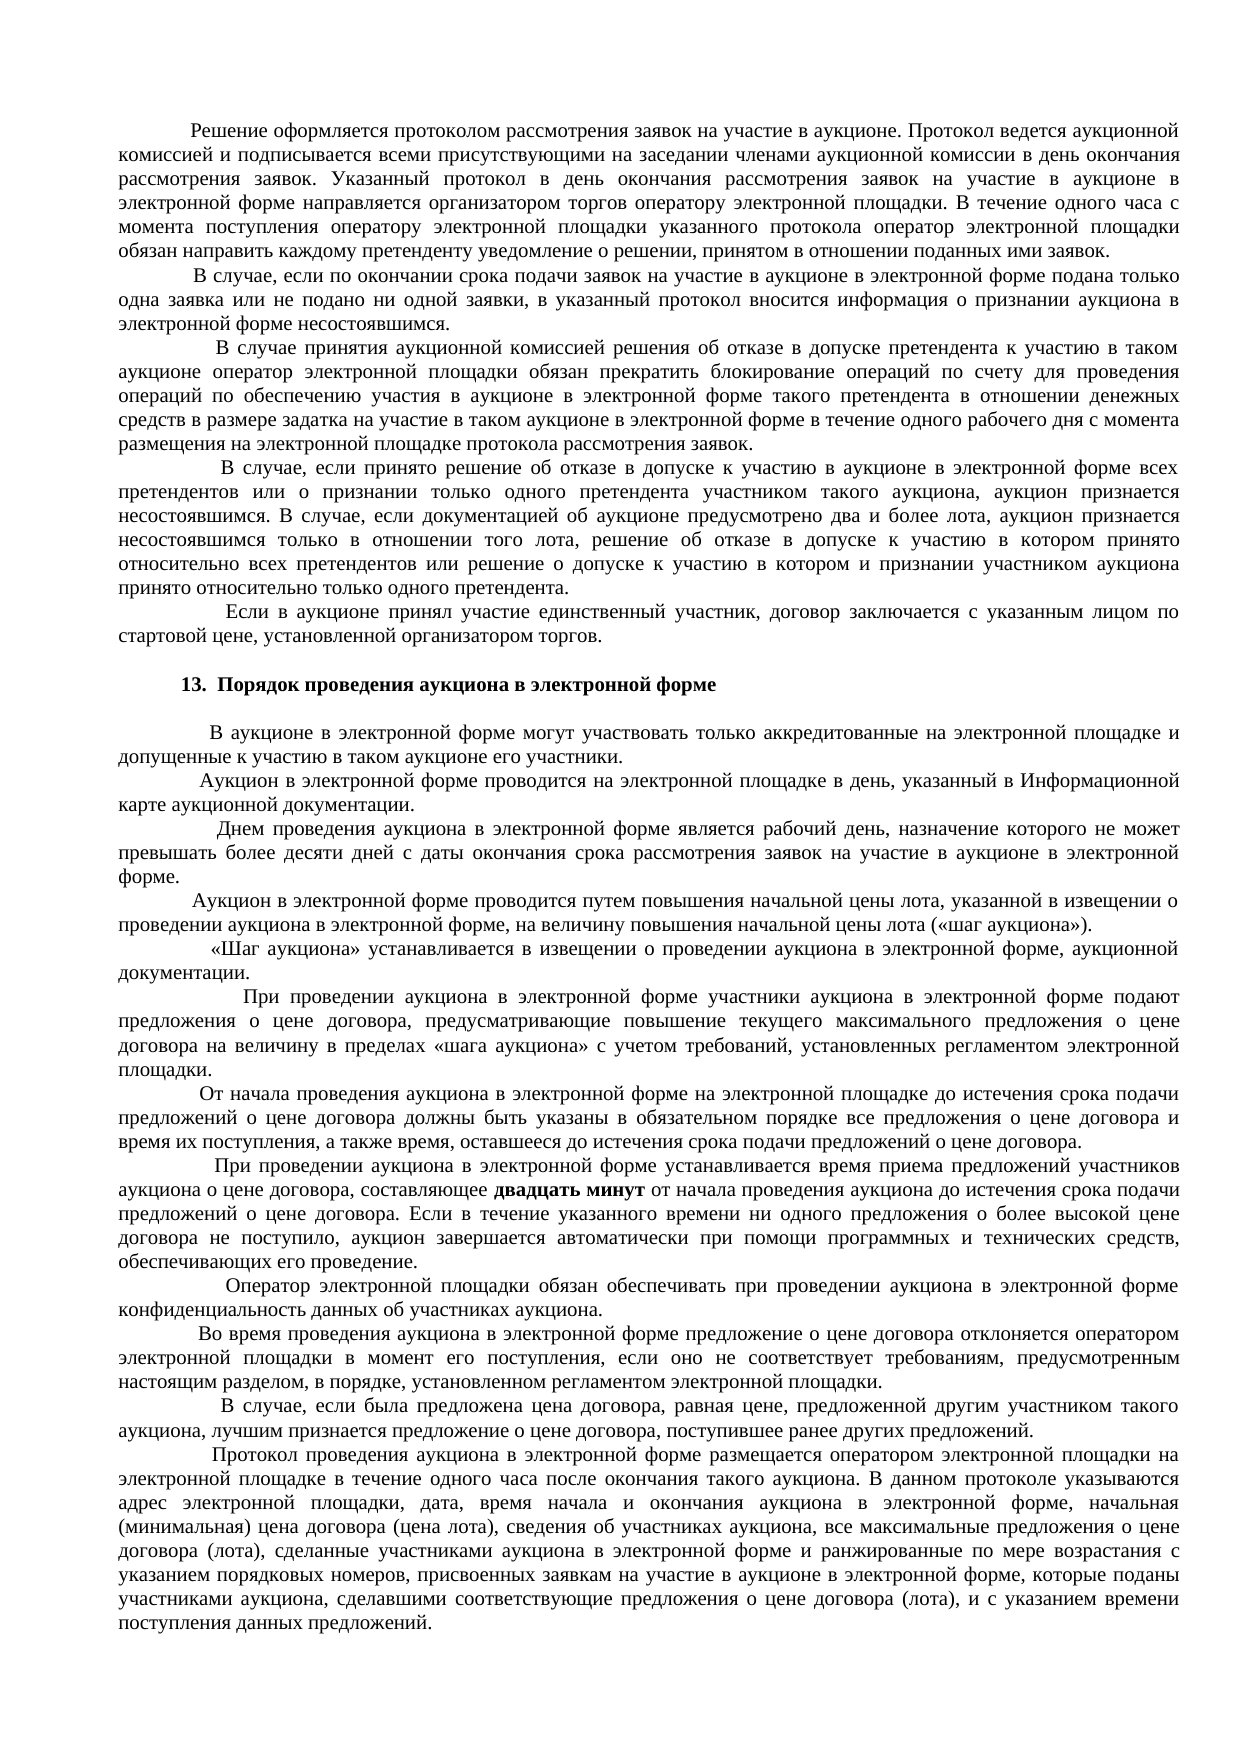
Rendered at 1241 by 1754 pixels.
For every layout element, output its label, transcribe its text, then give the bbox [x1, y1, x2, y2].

text При проведении аукциона в электронной форме участники аукциона в электронной форме подают предложения о цене договора, предусматривающие повышение текущего максимального предложения о цене договора на величину в пределах «шага аукциона» с учетом требований, установленных регламентом электронной площадки. [118, 984, 1181, 1081]
text Протокол проведения аукциона в электронной форме размещается оператором электронной площадки на электронной площадке в течение одного часа после окончания такого аукциона. В данном протоколе указываются адрес электронной площадки, дата, время начала и окончания аукциона в электронной форме, начальная (минимальная) цена договора (цена лота), сведения об участниках аукциона, все максимальные предложения о цене договора (лота), сделанные участниками аукциона в электронной форме и ранжированные по мере возрастания с указанием порядковых номеров, присвоенных заявкам на участие в аукционе в электронной форме, которые поданы участниками аукциона, сделавшими соответствующие предложения о цене договора (лота), и с указанием времени поступления данных предложений. [118, 1442, 1181, 1634]
text При проведении аукциона в электронной форме устанавливается время приема предложений участников аукциона о цене договора, составляющее двадцать минут от начала проведения аукциона до истечения срока подачи предложений о цене договора. Если в течение указанного времени ни одного предложения о более высокой цене договора не поступило, аукцион завершается автоматически при помощи программных и технических средств, обеспечивающих его проведение. [118, 1153, 1181, 1273]
text В случае, если была предложена цена договора, равная цене, предложенной другим участником такого аукциона, лучшим признается предложение о цене договора, поступившее ранее других предложений. [118, 1393, 1181, 1442]
text Решение оформляется протоколом рассмотрения заявок на участие в аукционе. Протокол ведется аукционной комиссией и подписывается всеми присутствующими на заседании членами аукционной комиссии в день окончания рассмотрения заявок. Указанный протокол в день окончания рассмотрения заявок на участие в аукционе в электронной форме направляется организатором торгов оператору электронной площадки. В течение одного часа с момента поступления оператору электронной площадки указанного протокола оператор электронной площадки обязан направить каждому претенденту уведомление о решении, принятом в отношении поданных ими заявок. [118, 118, 1181, 262]
text В случае принятия аукционной комиссией решения об отказе в допуске претендента к участию в таком аукционе оператор электронной площадки обязан прекратить блокирование операций по счету для проведения операций по обеспечению участия в аукционе в электронной форме такого претендента в отношении денежных средств в размере задатка на участие в таком аукционе в электронной форме в течение одного рабочего дня с момента размещения на электронной площадке протокола рассмотрения заявок. [118, 335, 1181, 455]
text В аукционе в электронной форме могут участвовать только аккредитованные на электронной площадке и допущенные к участию в таком аукционе его участники. [118, 720, 1181, 768]
text Днем проведения аукциона в электронной форме является рабочий день, назначение которого не может превышать более десяти дней с даты окончания срока рассмотрения заявок на участие в аукционе в электронной форме. [118, 816, 1181, 888]
text В случае, если принято решение об отказе в допуске к участию в аукционе в электронной форме всех претендентов или о признании только одного претендента участником такого аукциона, аукцион признается несостоявшимся. В случае, если документацией об аукционе предусмотрено два и более лота, аукцион признается несостоявшимся только в отношении того лота, решение об отказе в допуске к участию в котором принято относительно всех претендентов или решение о допуске к участию в котором и признании участником аукциона принято относительно только одного претендента. [118, 455, 1181, 599]
text Во время проведения аукциона в электронной форме предложение о цене договора отклоняется оператором электронной площадки в момент его поступления, если оно не соответствует требованиям, предусмотренным настоящим разделом, в порядке, установленном регламентом электронной площадки. [118, 1321, 1181, 1393]
text 13. Порядок проведения аукциона в электронной форме [118, 672, 1181, 696]
text Аукцион в электронной форме проводится путем повышения начальной цены лота, указанной в извещении о проведении аукциона в электронной форме, на величину повышения начальной цены лота («шаг аукциона»). [118, 888, 1181, 936]
text «Шаг аукциона» устанавливается в извещении о проведении аукциона в электронной форме, аукционной документации. [118, 936, 1181, 984]
text От начала проведения аукциона в электронной форме на электронной площадке до истечения срока подачи предложений о цене договора должны быть указаны в обязательном порядке все предложения о цене договора и время их поступления, а также время, оставшееся до истечения срока подачи предложений о цене договора. [118, 1081, 1181, 1153]
text В случае, если по окончании срока подачи заявок на участие в аукционе в электронной форме подана только одна заявка или не подано ни одной заявки, в указанный протокол вносится информация о признании аукциона в электронной форме несостоявшимся. [118, 262, 1181, 335]
text Если в аукционе принял участие единственный участник, договор заключается с указанным лицом по стартовой цене, установленной организатором торгов. [118, 599, 1181, 647]
text Оператор электронной площадки обязан обеспечивать при проведении аукциона в электронной форме конфиденциальность данных об участниках аукциона. [118, 1273, 1181, 1321]
text Аукцион в электронной форме проводится на электронной площадке в день, указанный в Информационной карте аукционной документации. [118, 768, 1181, 816]
